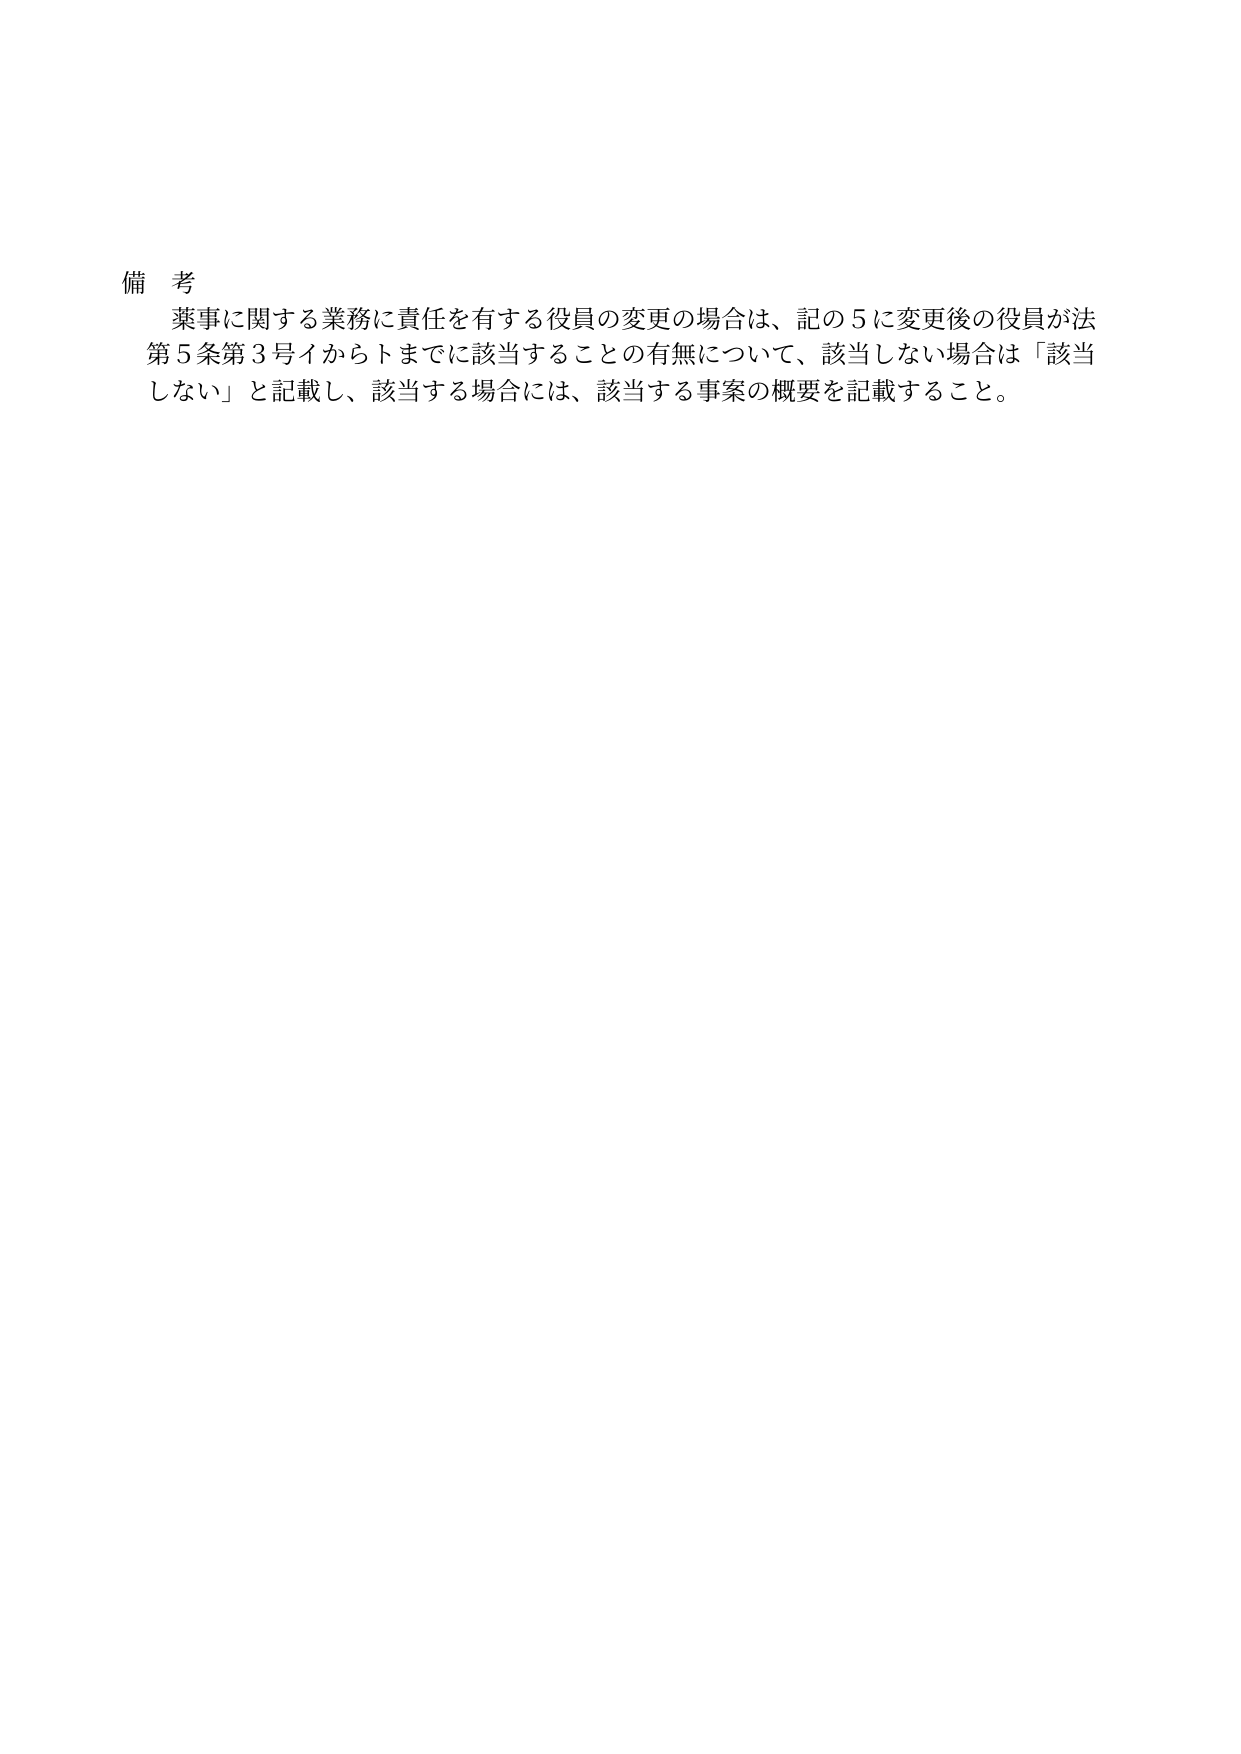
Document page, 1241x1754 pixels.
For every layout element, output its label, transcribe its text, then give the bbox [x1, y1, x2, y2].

text 備 考 [122, 263, 1118, 299]
text 薬事に関する業務に責任を有する役員の変更の場合は、記の５に変更後の役員が法第５条第３号イからトまでに該当することの有無について、該当しない場合は「該当しない」と記載し、該当する場合には、該当する事案の概要を記載すること。 [147, 299, 1118, 407]
